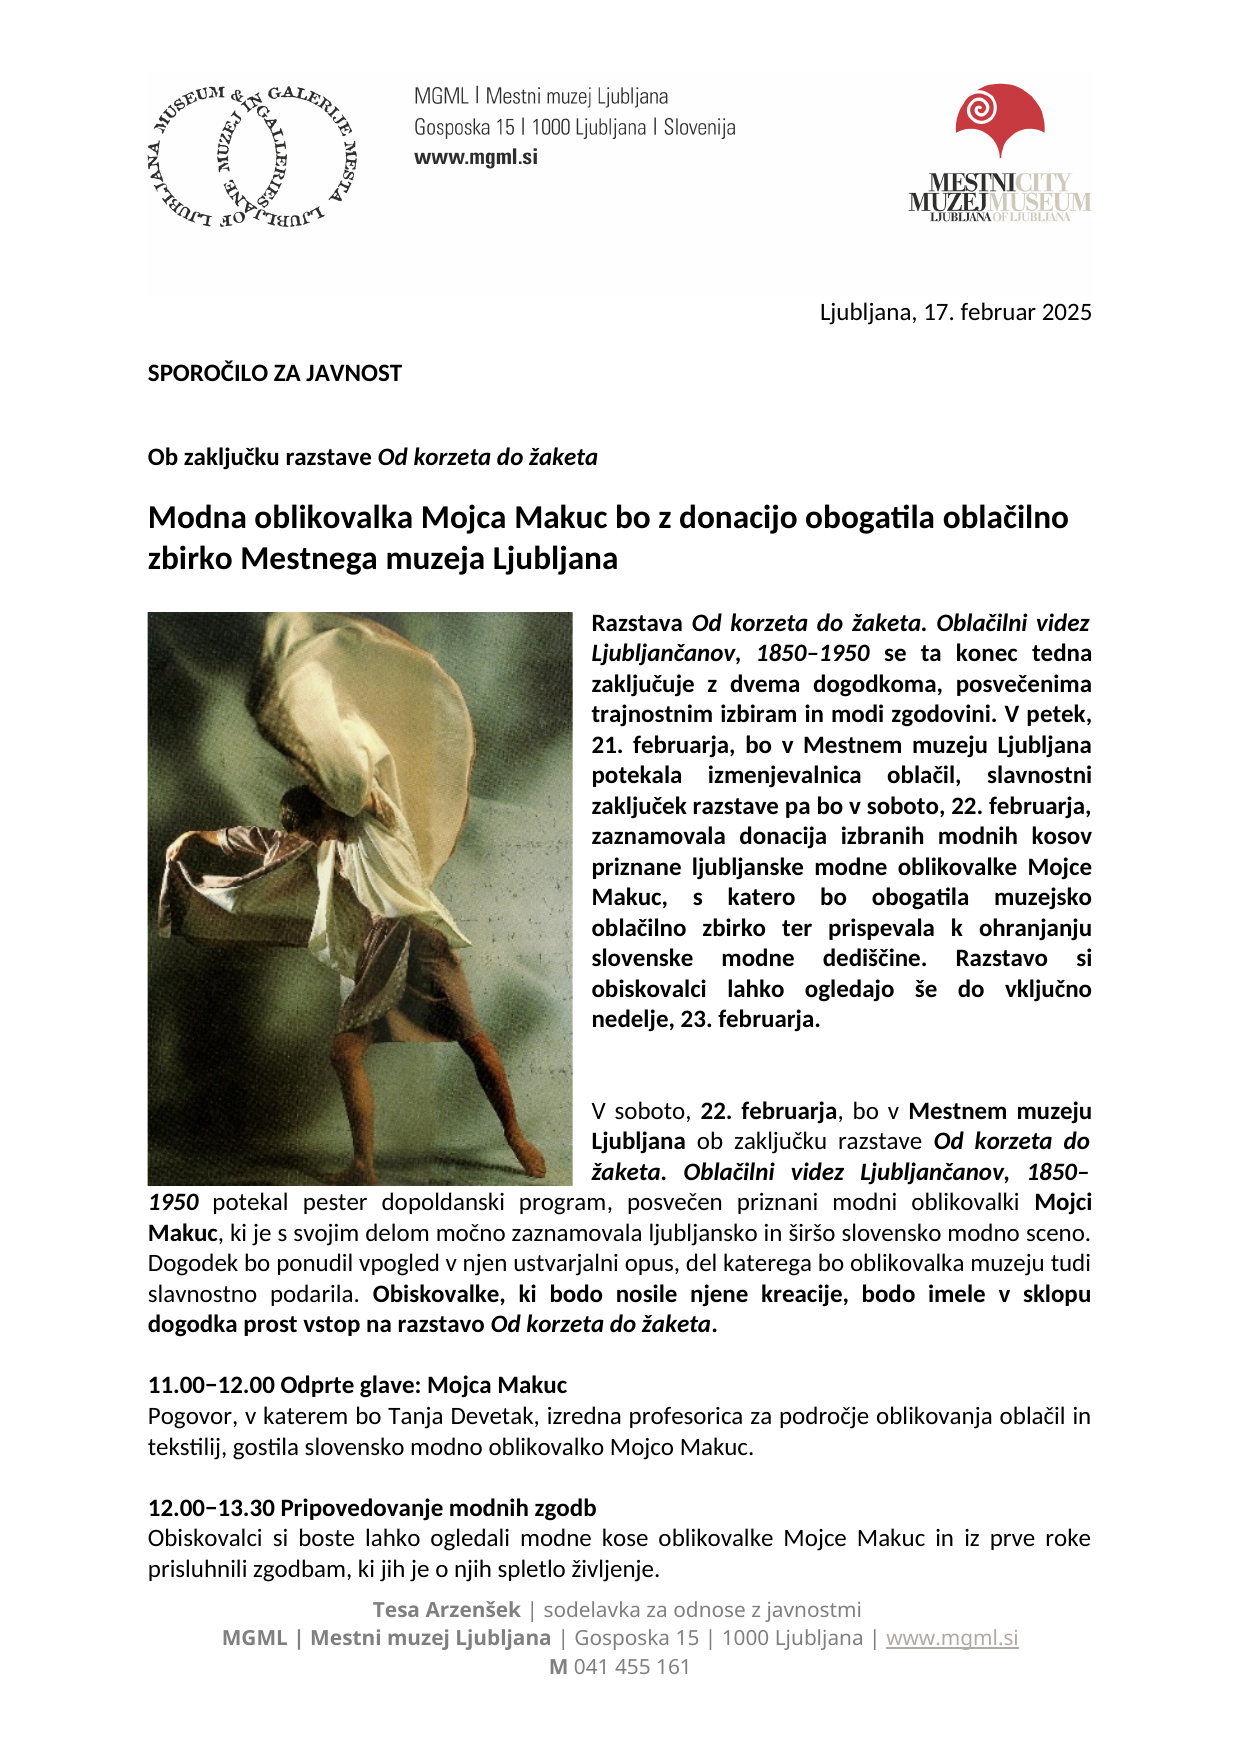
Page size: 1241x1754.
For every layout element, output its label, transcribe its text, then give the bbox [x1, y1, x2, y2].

text Pogovor, v katerem bo Tanja Devetak, izredna profesorica za področje oblikovanja oblačil in tekstilij, gostila slovensko modno oblikovalko Mojco Makuc. [148, 1400, 1093, 1461]
text V soboto, 22. februarja, bo v Mestnem muzeju Ljubljana ob zaključku razstave Od korzeta do žaketa. Oblačilni videz Ljubljančanov, 1850–1950 potekal pester dopoldanski program, posvečen priznani modni oblikovalki Mojci Makuc, ki je s svojim delom močno zaznamovala ljubljansko in širšo slovensko modno sceno. Dogodek bo ponudil vpogled v njen ustvarjalni opus, del katerega bo oblikovalka muzeju tudi slavnostno podarila. Obiskovalke, ki bodo nosile njene kreacije, bodo imele v sklopu dogodka prost vstop na razstavo Od korzeta do žaketa. [148, 1034, 1093, 1339]
text Razstava Od korzeta do žaketa. Oblačilni videz Ljubljančanov, 1850–1950 se ta konec tedna zaključuje z dvema dogodkoma, posvečenima trajnostnim izbiram in modi zgodovini. V petek, 21. februarja, bo v Mestnem muzeju Ljubljana potekala izmenjevalnica oblačil, slavnostni zaključek razstave pa bo v soboto, 22. februarja, zaznamovala donacija izbranih modnih kosov priznane ljubljanske modne oblikovalke Mojce Makuc, s katero bo obogatila muzejsko oblačilno zbirko ter prispevala k ohranjanju slovenske modne dediščine. Razstavo si obiskovalci lahko ogledajo še do vključno nedelje, 23. februarja. [148, 607, 1093, 1034]
text Obiskovalci si boste lahko ogledali modne kose oblikovalke Mojce Makuc in iz prve roke prisluhnili zgodbam, ki jih je o njih spletlo življenje. [148, 1522, 1093, 1583]
text 11.00−12.00 Odprte glave: Mojca Makuc [148, 1339, 1093, 1400]
text Ljubljana, 17. februar 2025 [148, 296, 1093, 326]
picture [147, 612, 573, 1186]
text Modna oblikovalka Mojca Makuc bo z donacijo obogatila oblačilno zbirko Mestnega muzeja Ljubljana [148, 496, 1093, 607]
text SPOROČILO ZA JAVNOST [148, 357, 1093, 387]
text Ob zaključku razstave Od korzeta do žaketa [148, 441, 1093, 471]
text 12.00−13.30 Pripovedovanje modnih zgodb [148, 1492, 1093, 1522]
picture [147, 73, 1092, 296]
